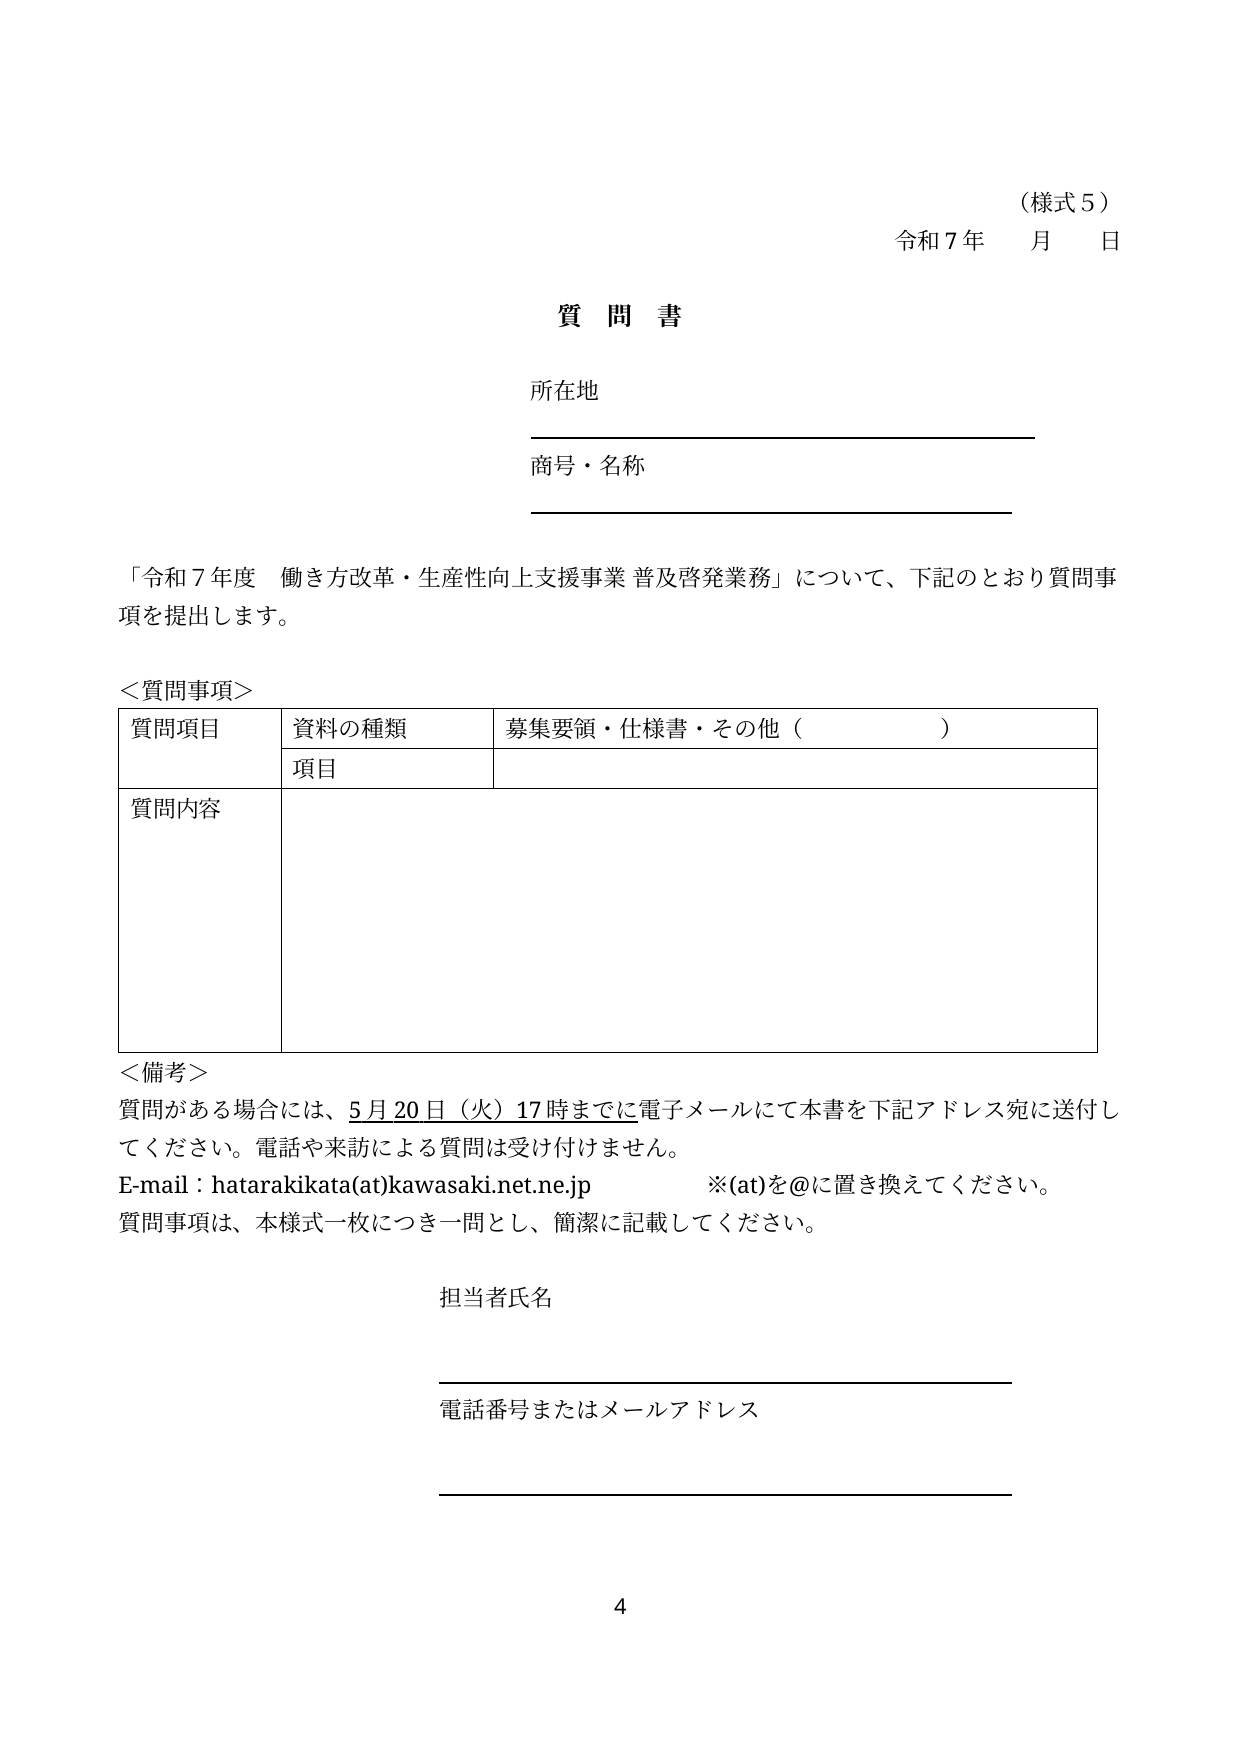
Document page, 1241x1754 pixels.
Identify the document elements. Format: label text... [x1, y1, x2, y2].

text 所在地 [118, 371, 1122, 408]
text 質問がある場合には、5月20日（火）17時までに電子メールにて本書を下記アドレス宛に送付してください。電話や来訪による質問は受け付けません。 [118, 1090, 1122, 1165]
table_cell 質問内容 [119, 789, 281, 1052]
table_header 資料の種類 [282, 709, 493, 747]
table_header 募集要領・仕様書・その他（ ） [494, 709, 1097, 747]
text 令和7年 月 日 [118, 221, 1122, 258]
table_cell [282, 789, 1097, 1052]
text 電話番号またはメールアドレス [118, 1390, 1122, 1428]
table_cell [494, 749, 1097, 788]
text E-mail：hatarakikata(at)kawasaki.net.ne.jp ※(at)を@に置き換えてください。 [118, 1165, 1122, 1203]
text 商号・名称 [118, 446, 1122, 483]
text 担当者氏名 [118, 1278, 1122, 1315]
text ＜備考＞ [118, 1053, 1122, 1090]
text （様式５） [118, 183, 1122, 221]
text ＜質問事項＞ [118, 671, 1122, 708]
text 質問事項は、本様式一枚につき一問とし、簡潔に記載してください。 [118, 1203, 1122, 1240]
table_header 質問項目 [119, 709, 281, 788]
text 質 問 書 [118, 296, 1122, 333]
table_cell 項目 [282, 749, 493, 788]
text 「令和７年度 働き方改革・生産性向上支援事業 普及啓発業務」について、下記のとおり質問事項を提出します。 [118, 558, 1122, 633]
